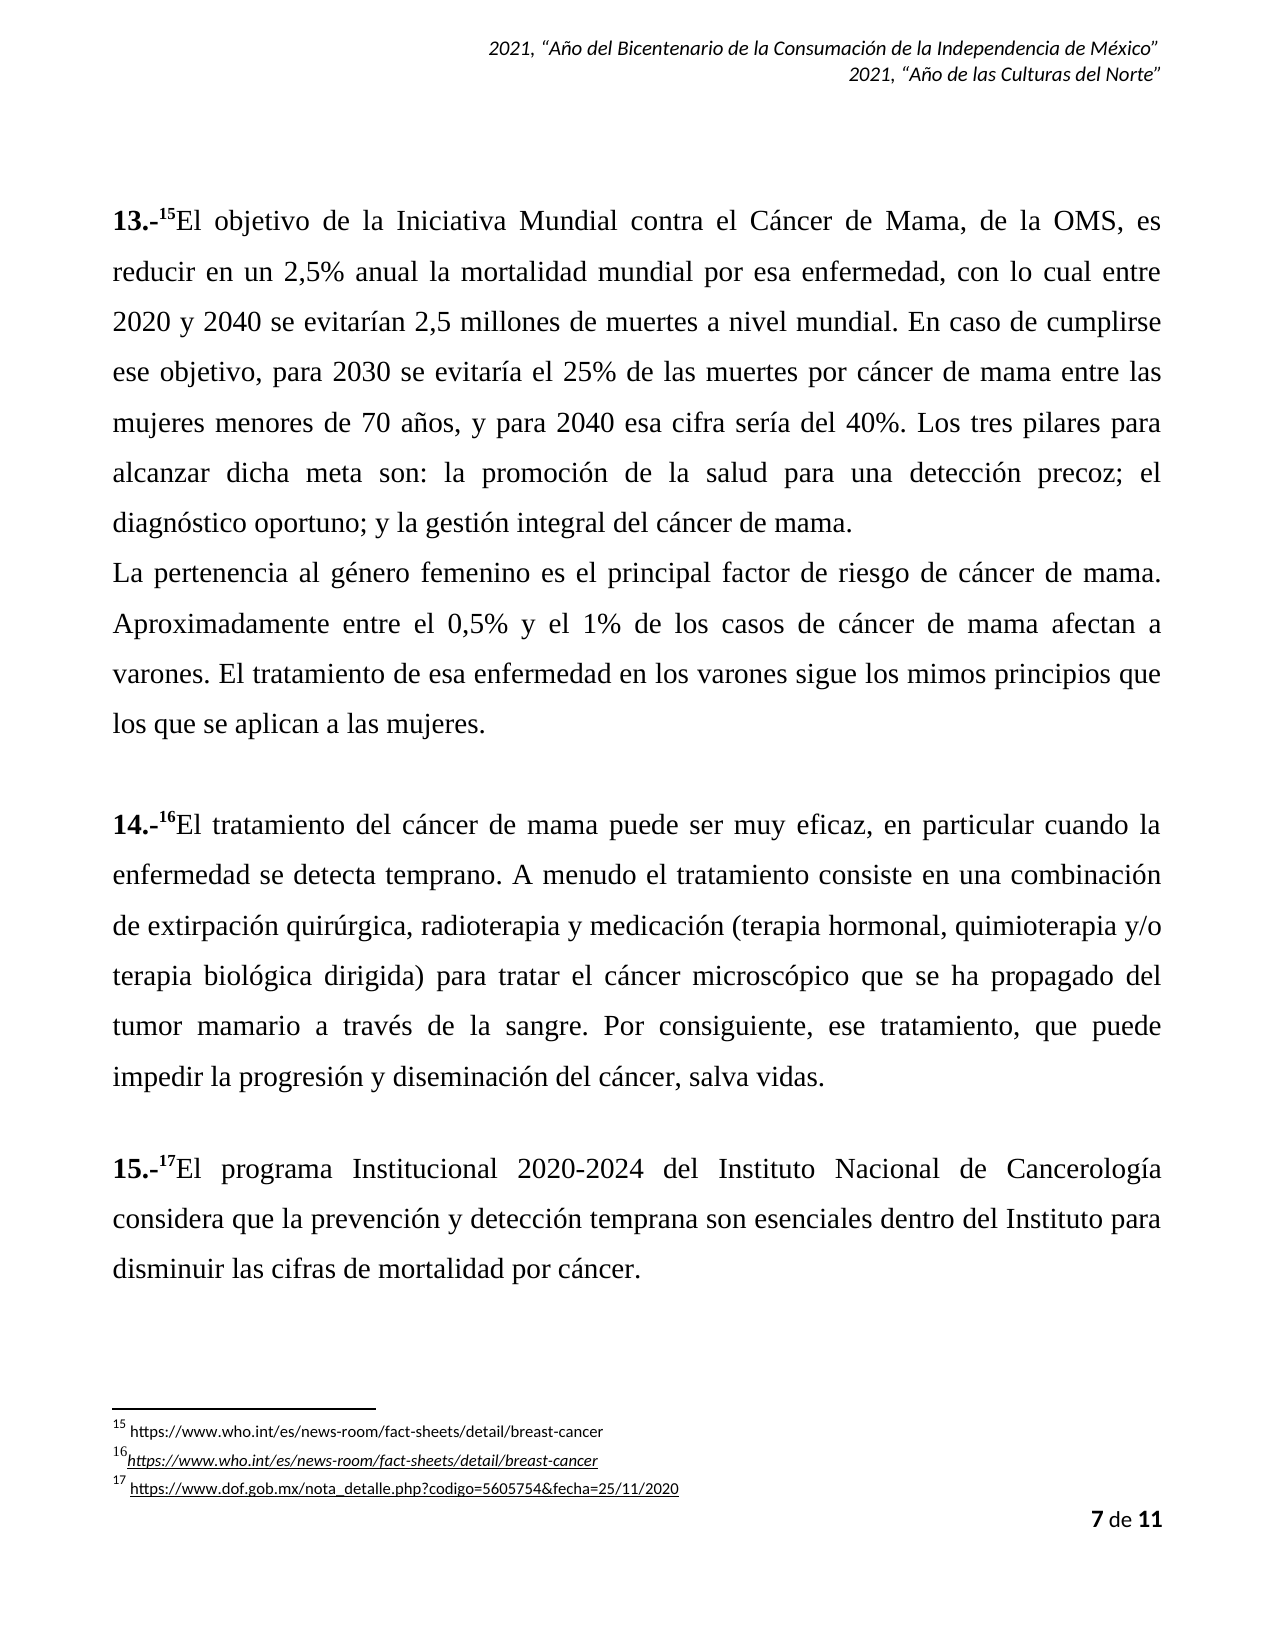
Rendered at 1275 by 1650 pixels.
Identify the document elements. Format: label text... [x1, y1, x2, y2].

text 13.-El objetivo de la Iniciativa Mundial contra el Cáncer de Mama, de la OMS, es reducir en un 2,5% anual la mortalidad mundial por esa enfermedad, con lo cual entre 2020 y 2040 se evitarían 2,5 millones de muertes a nivel mundial. En caso de cumplirse ese objetivo, para 2030 se evitaría el 25% de las muertes por cáncer de mama entre las mujeres menores de 70 años, y para 2040 esa cifra sería del 40%. Los tres pilares para alcanzar dicha meta son: la promoción de la salud para una detección precoz; el diagnóstico oportuno; y la gestión integral del cáncer de mama. [112, 203, 1162, 539]
text La pertenencia al género femenino es el principal factor de riesgo de cáncer de mama. Aproximadamente entre el 0,5% y el 1% de los casos de cáncer de mama afectan a varones. El tratamiento de esa enfermedad en los varones sigue los mimos principios que los que se aplican a las mujeres. [112, 556, 1162, 740]
text 15.-El programa Institucional 2020-2024 del Instituto Nacional de Cancerología considera que la prevención y detección temprana son esenciales dentro del Instituto para disminuir las cifras de mortalidad por cáncer. [112, 1151, 1162, 1285]
text 14.-El tratamiento del cáncer de mama puede ser muy eficaz, en particular cuando la enfermedad se detecta temprano. A menudo el tratamiento consiste en una combinación de extirpación quirúrgica, radioterapia y medicación (terapia hormonal, quimioterapia y/o terapia biológica dirigida) para tratar el cáncer microscópico que se ha propagado del tumor mamario a través de la sangre. Por consiguiente, ese tratamiento, que puede impedir la progresión y diseminación del cáncer, salva vidas. [112, 807, 1162, 1092]
